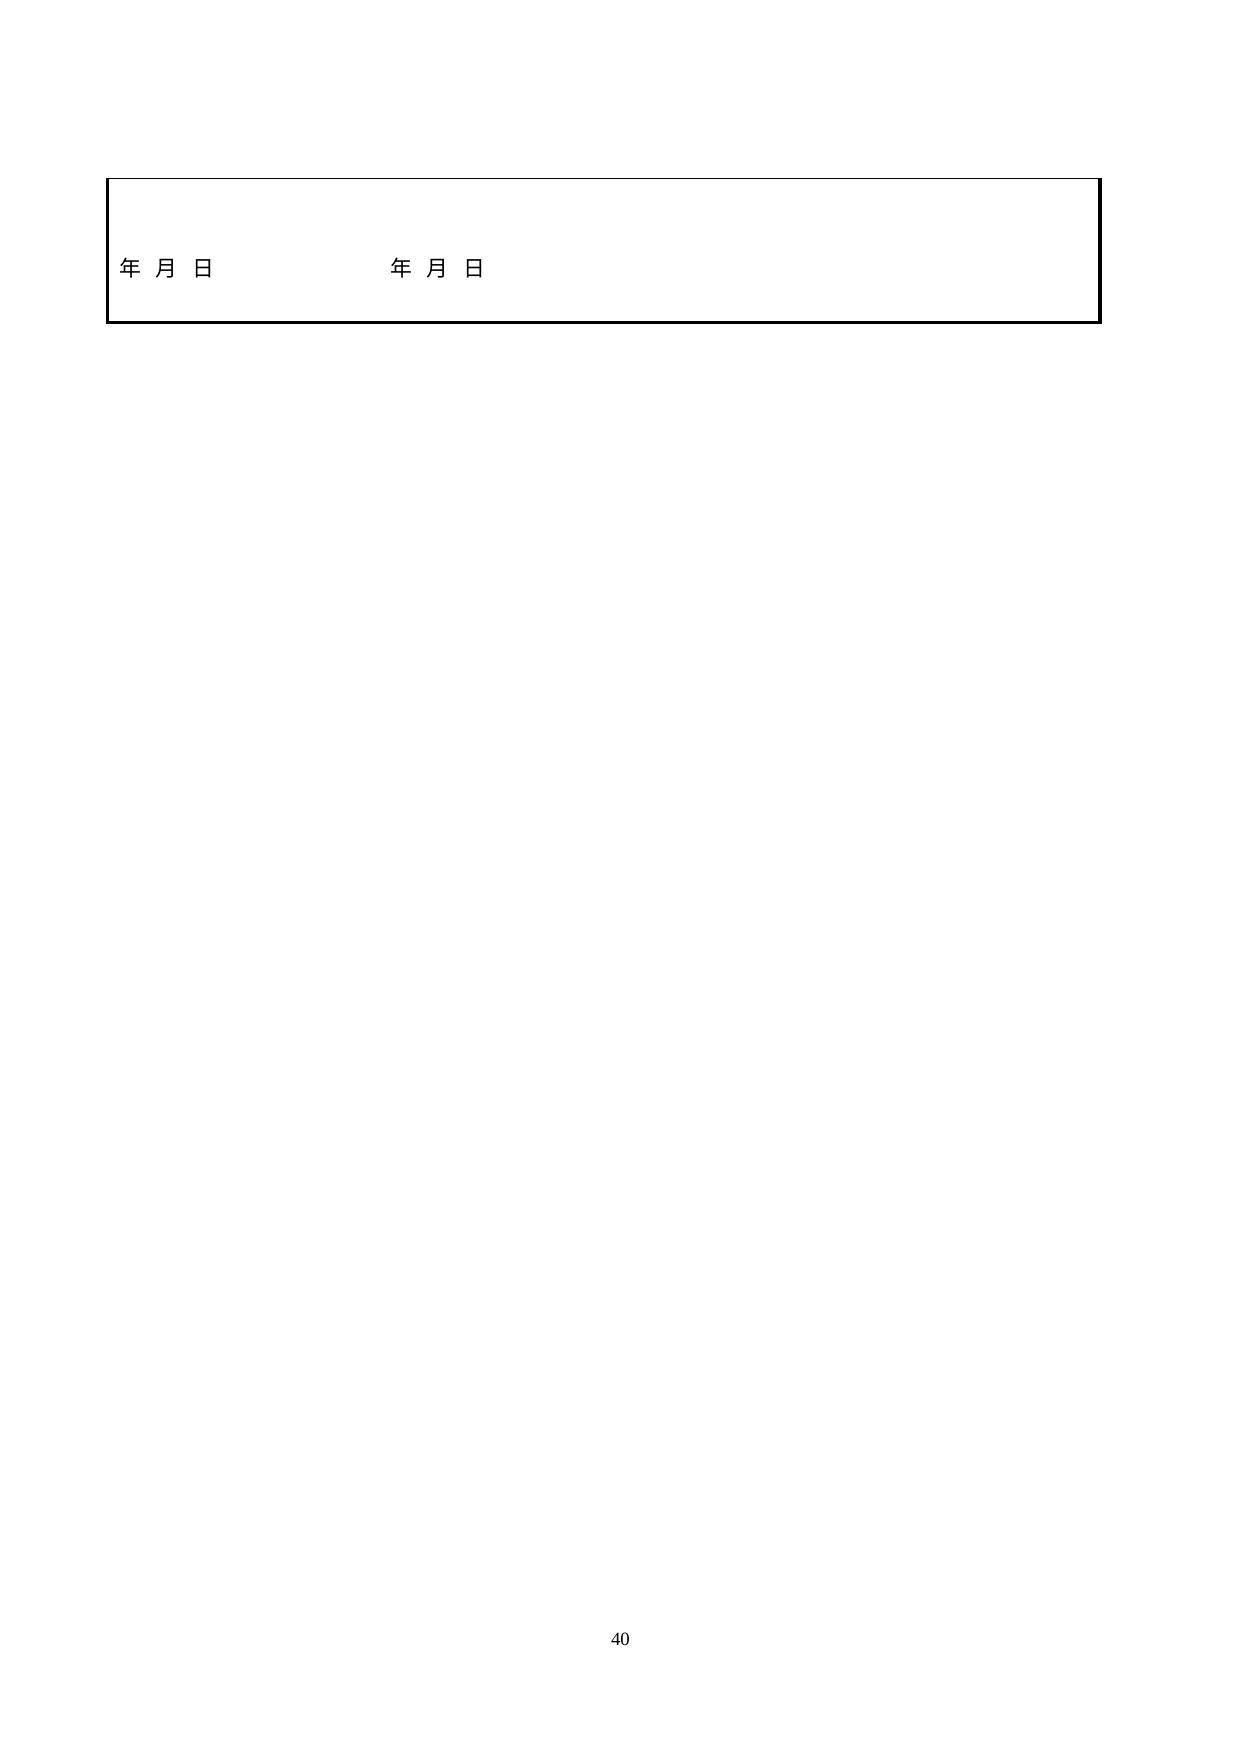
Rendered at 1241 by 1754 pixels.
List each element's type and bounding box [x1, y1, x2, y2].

table_cell [109, 179, 1098, 321]
